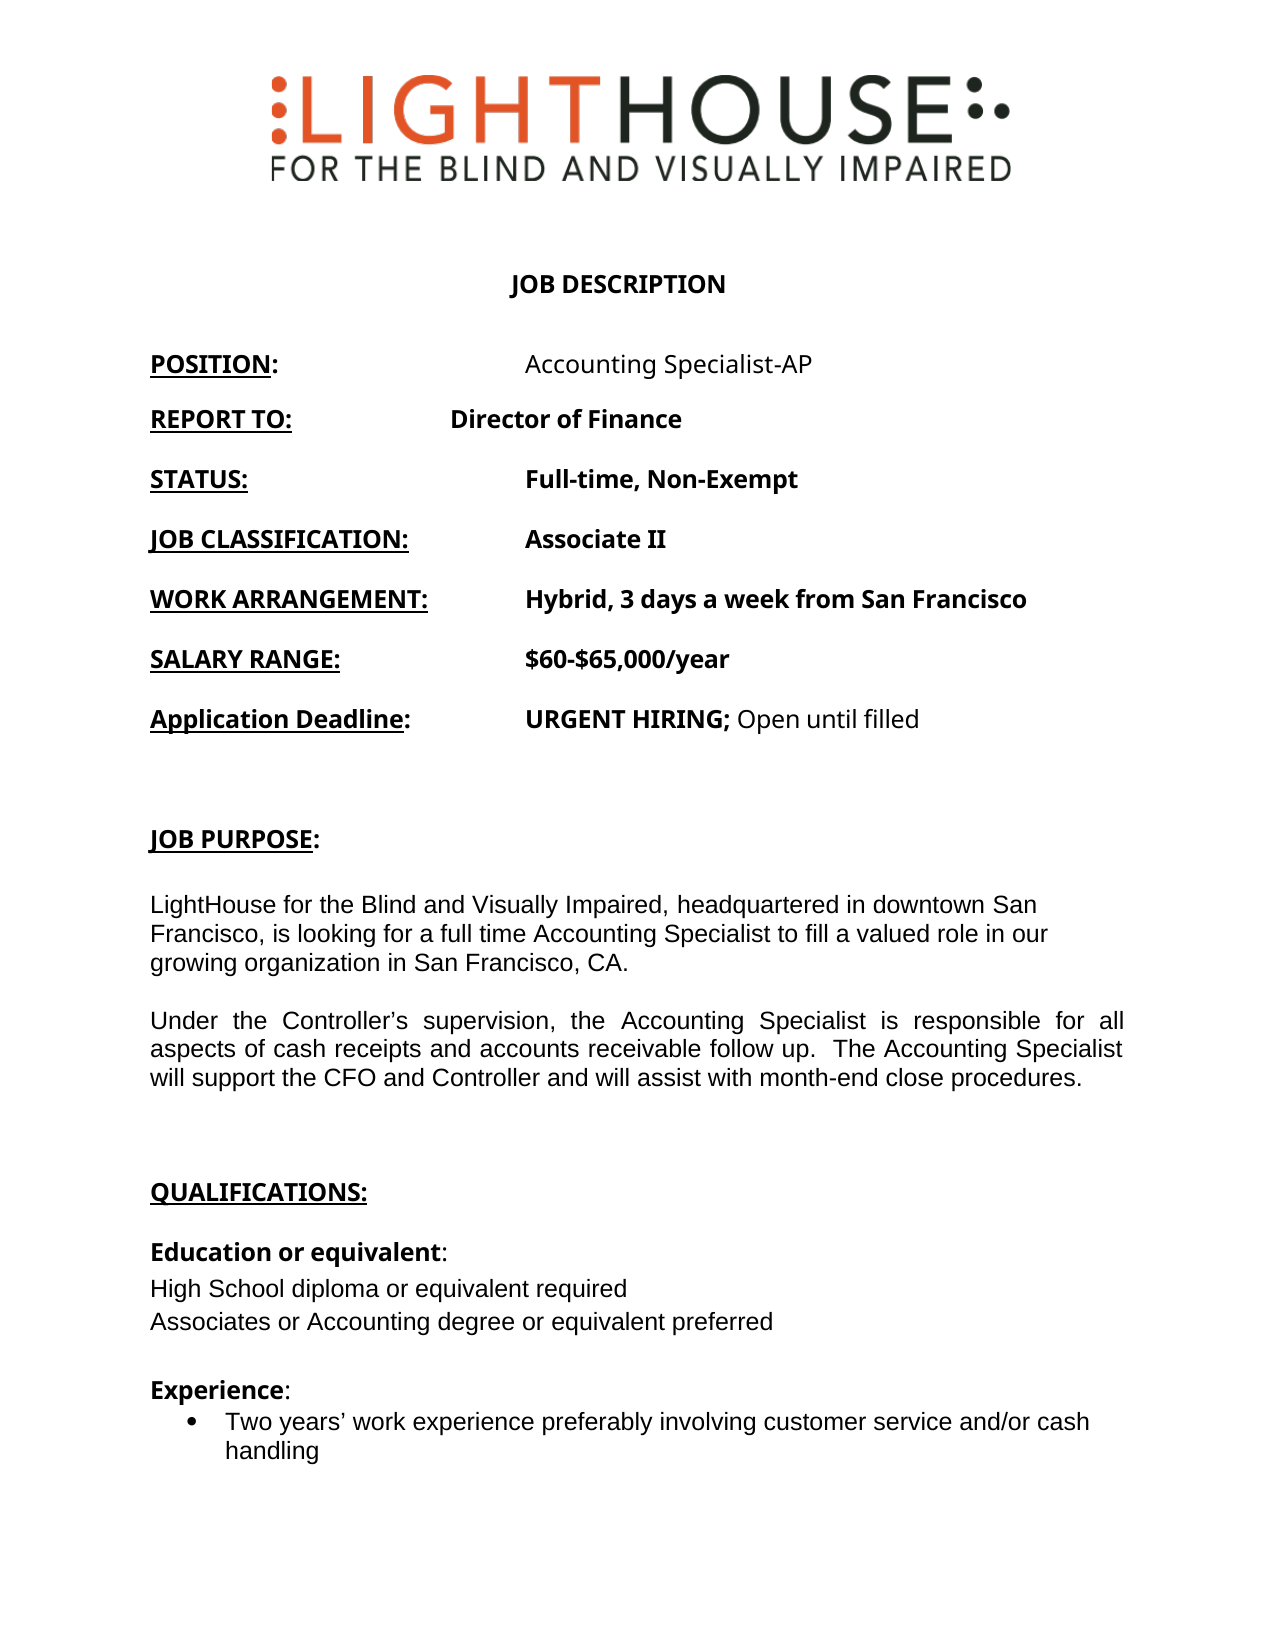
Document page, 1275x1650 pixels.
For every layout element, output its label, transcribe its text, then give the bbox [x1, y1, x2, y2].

text Under the Controller’s supervision, the Accounting Specialist is responsible for all aspects of cash receipts and accounts receivable follow up. The Accounting Specialist will support the CFO and Controller and will assist with month-end close procedures. [150, 1006, 1125, 1092]
text LightHouse for the Blind and Visually Impaired, headquartered in downtown San Francisco, is looking for a full time Accounting Specialist to fill a valued role in our growing organization in San Francisco, CA. [150, 890, 1125, 976]
text JOB CLASSIFICATION: Associate II [150, 522, 1125, 556]
text WORK ARRANGEMENT: Hybrid, 3 days a week from San Francisco [150, 582, 1125, 616]
list Education or equivalent: [150, 1234, 1125, 1268]
list Two years’ work experience preferably involving customer service and/or cash handling [187, 1407, 1125, 1464]
text SALARY RANGE: $60-$65,000/year [150, 642, 1125, 676]
text STATUS: Full-time, Non-Exempt [150, 462, 1125, 496]
text REPORT TO: Director of Finance [150, 402, 1125, 436]
text QUALIFICATIONS: [150, 1174, 1125, 1208]
text JOB PURPOSE: [150, 822, 1125, 856]
text JOB DESCRIPTION [150, 266, 1125, 300]
text Experience: [150, 1373, 1125, 1407]
list High School diploma or equivalent required Associates or Accounting degree or equivalent preferred [150, 1274, 1125, 1335]
text Application Deadline: URGENT HIRING; Open until filled [150, 702, 1125, 736]
text POSITION: Accounting Specialist-AP [150, 326, 1125, 381]
